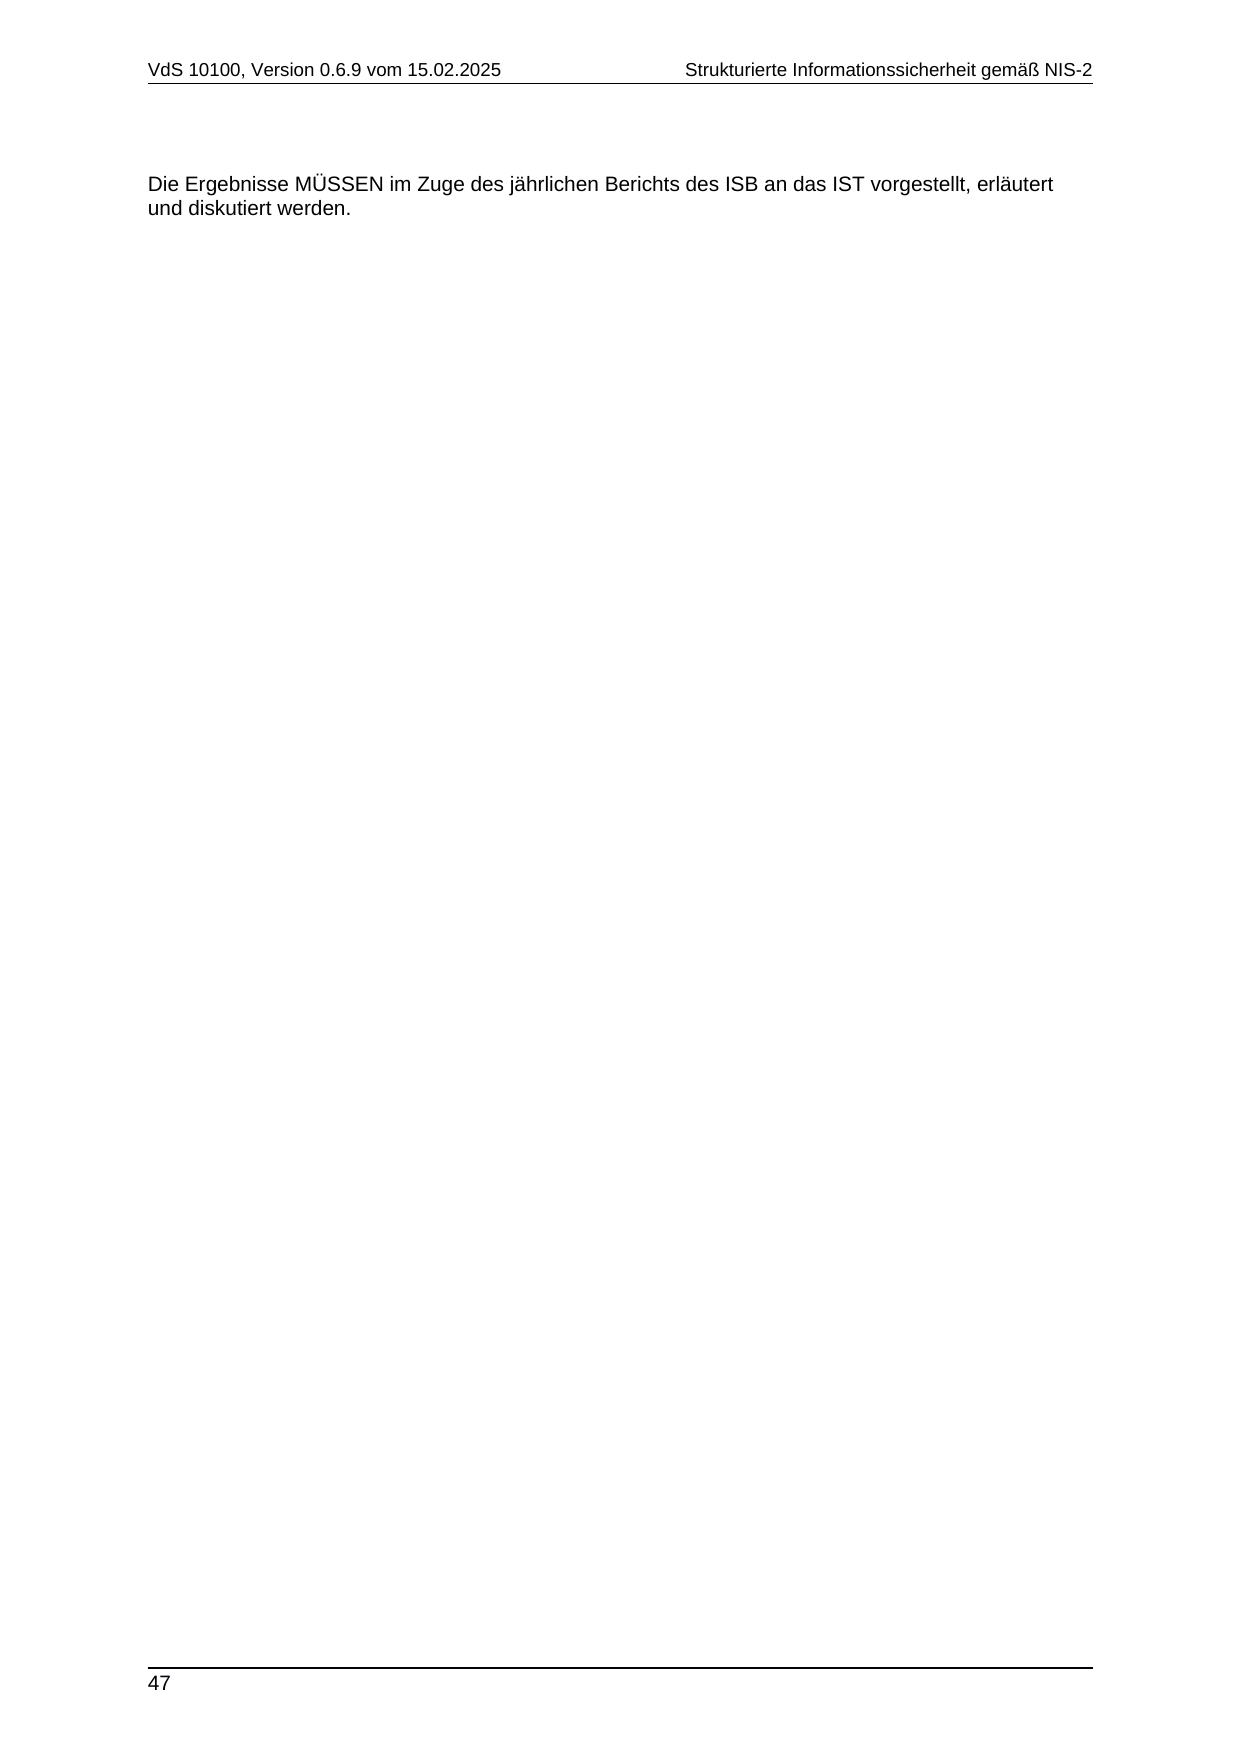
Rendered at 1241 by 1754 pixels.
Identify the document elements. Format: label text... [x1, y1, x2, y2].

text Die Ergebnisse MÜSSEN im Zuge des jährlichen Berichts des ISB an das IST vorgestellt, erläutert und diskutiert werden. [148, 172, 1093, 219]
